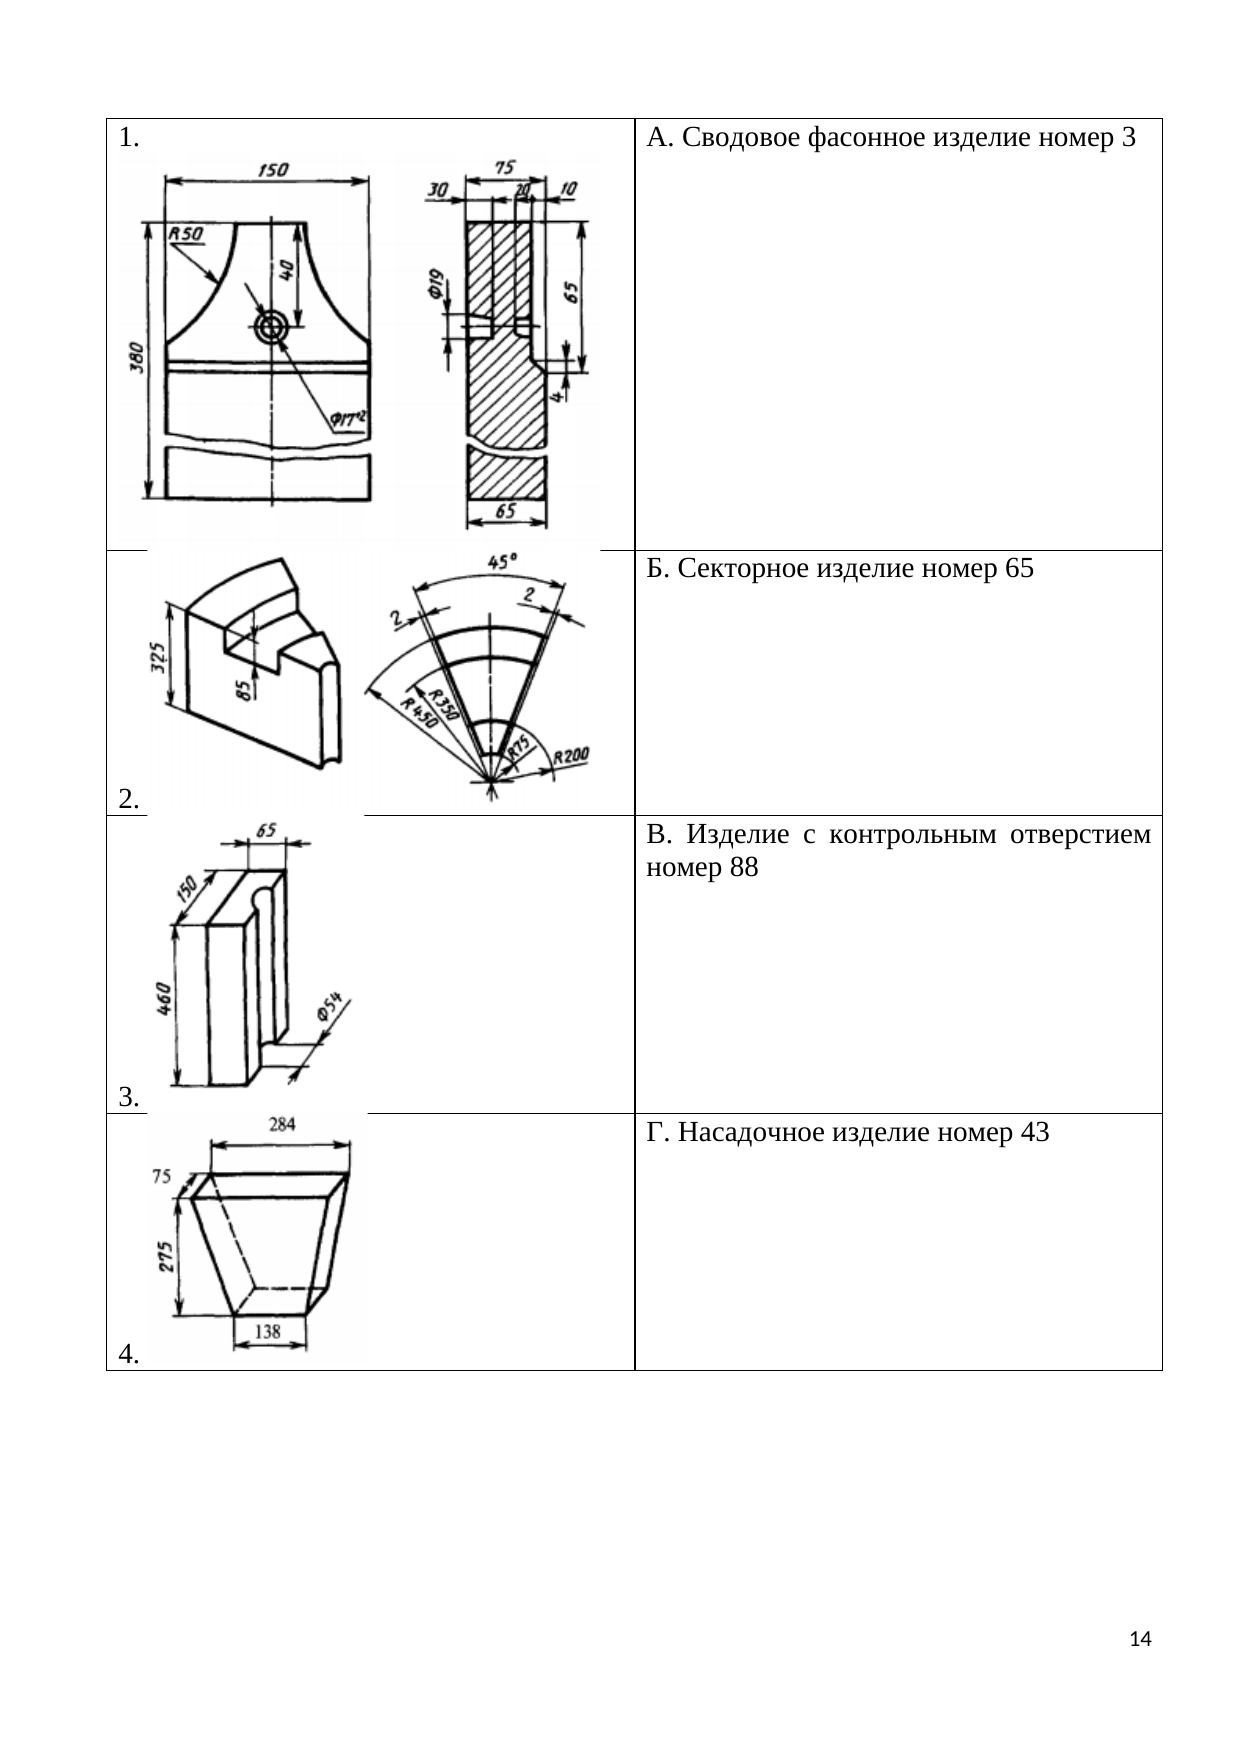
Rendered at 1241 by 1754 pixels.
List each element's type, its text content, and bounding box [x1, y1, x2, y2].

picture [147, 1113, 368, 1364]
table_cell 4. [107, 1114, 634, 1370]
table_cell Б. Секторное изделие номер 65 [636, 551, 1162, 815]
table_cell Г. Насадочное изделие номер 43 [636, 1114, 1162, 1370]
table_cell 1. [107, 119, 634, 549]
picture [147, 815, 365, 1107]
table_cell 2. [107, 551, 634, 815]
table_cell А. Сводовое фасонное изделие номер 3 [636, 119, 1162, 549]
table_cell В. Изделие с контрольным отверстием номер 88 [636, 816, 1162, 1113]
picture [118, 152, 601, 809]
table_cell 3. [107, 816, 634, 1113]
